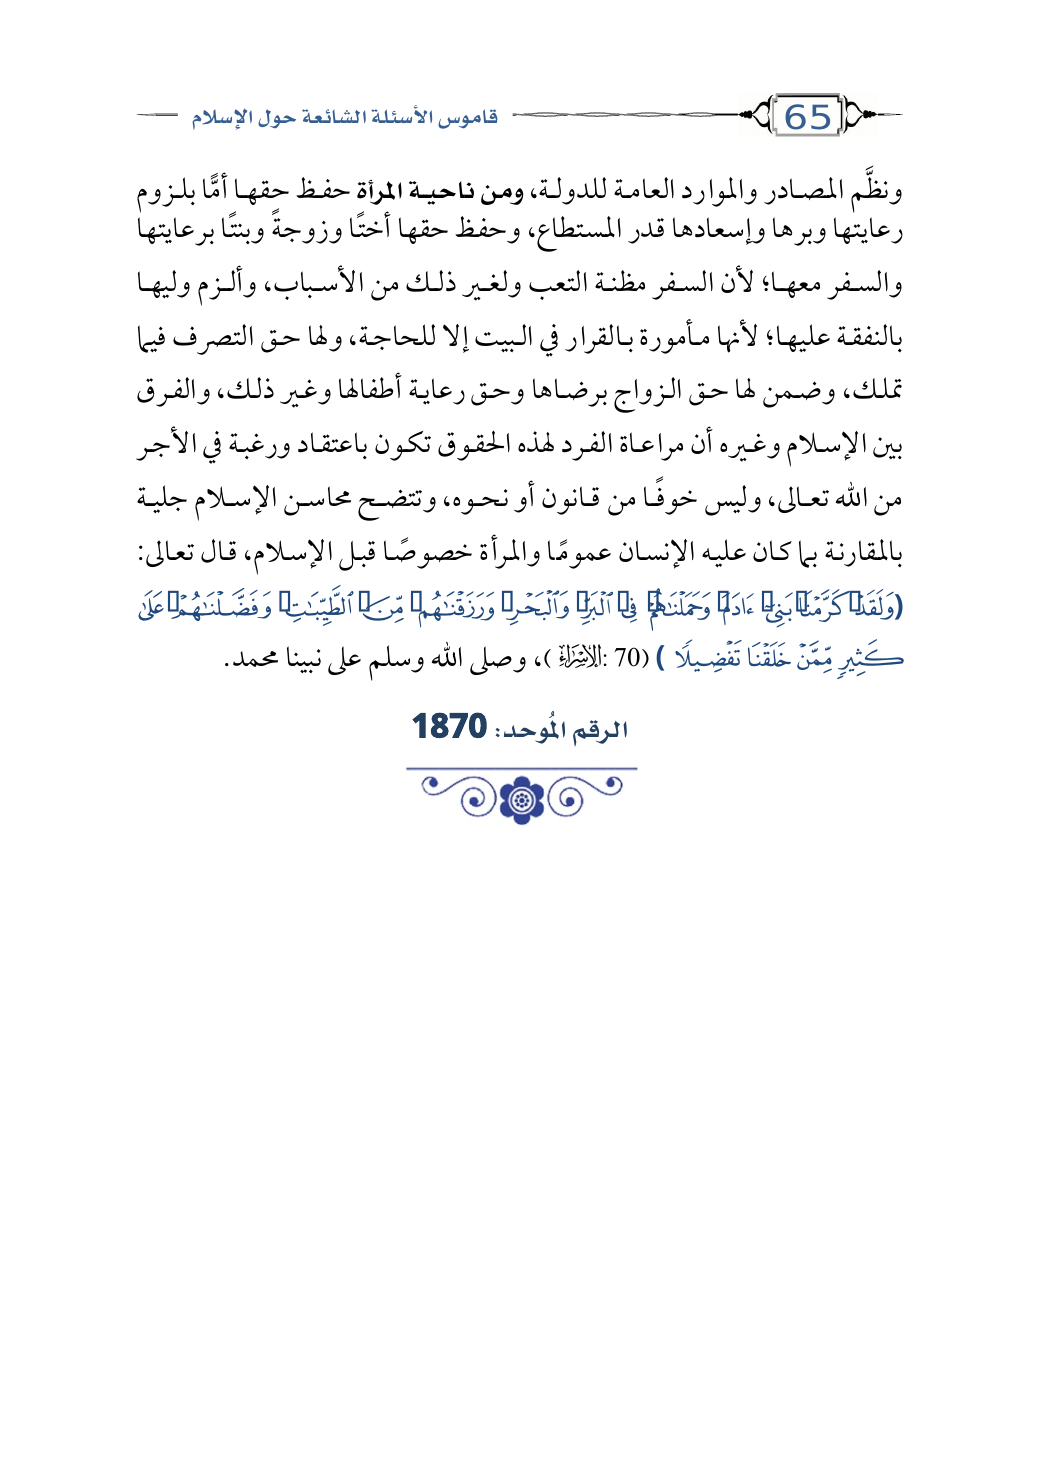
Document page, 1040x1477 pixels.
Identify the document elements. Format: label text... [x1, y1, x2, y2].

picture [737, 93, 878, 137]
picture [396, 760, 644, 829]
subtitle الرقم المُوحد: 1870 [136, 704, 903, 756]
